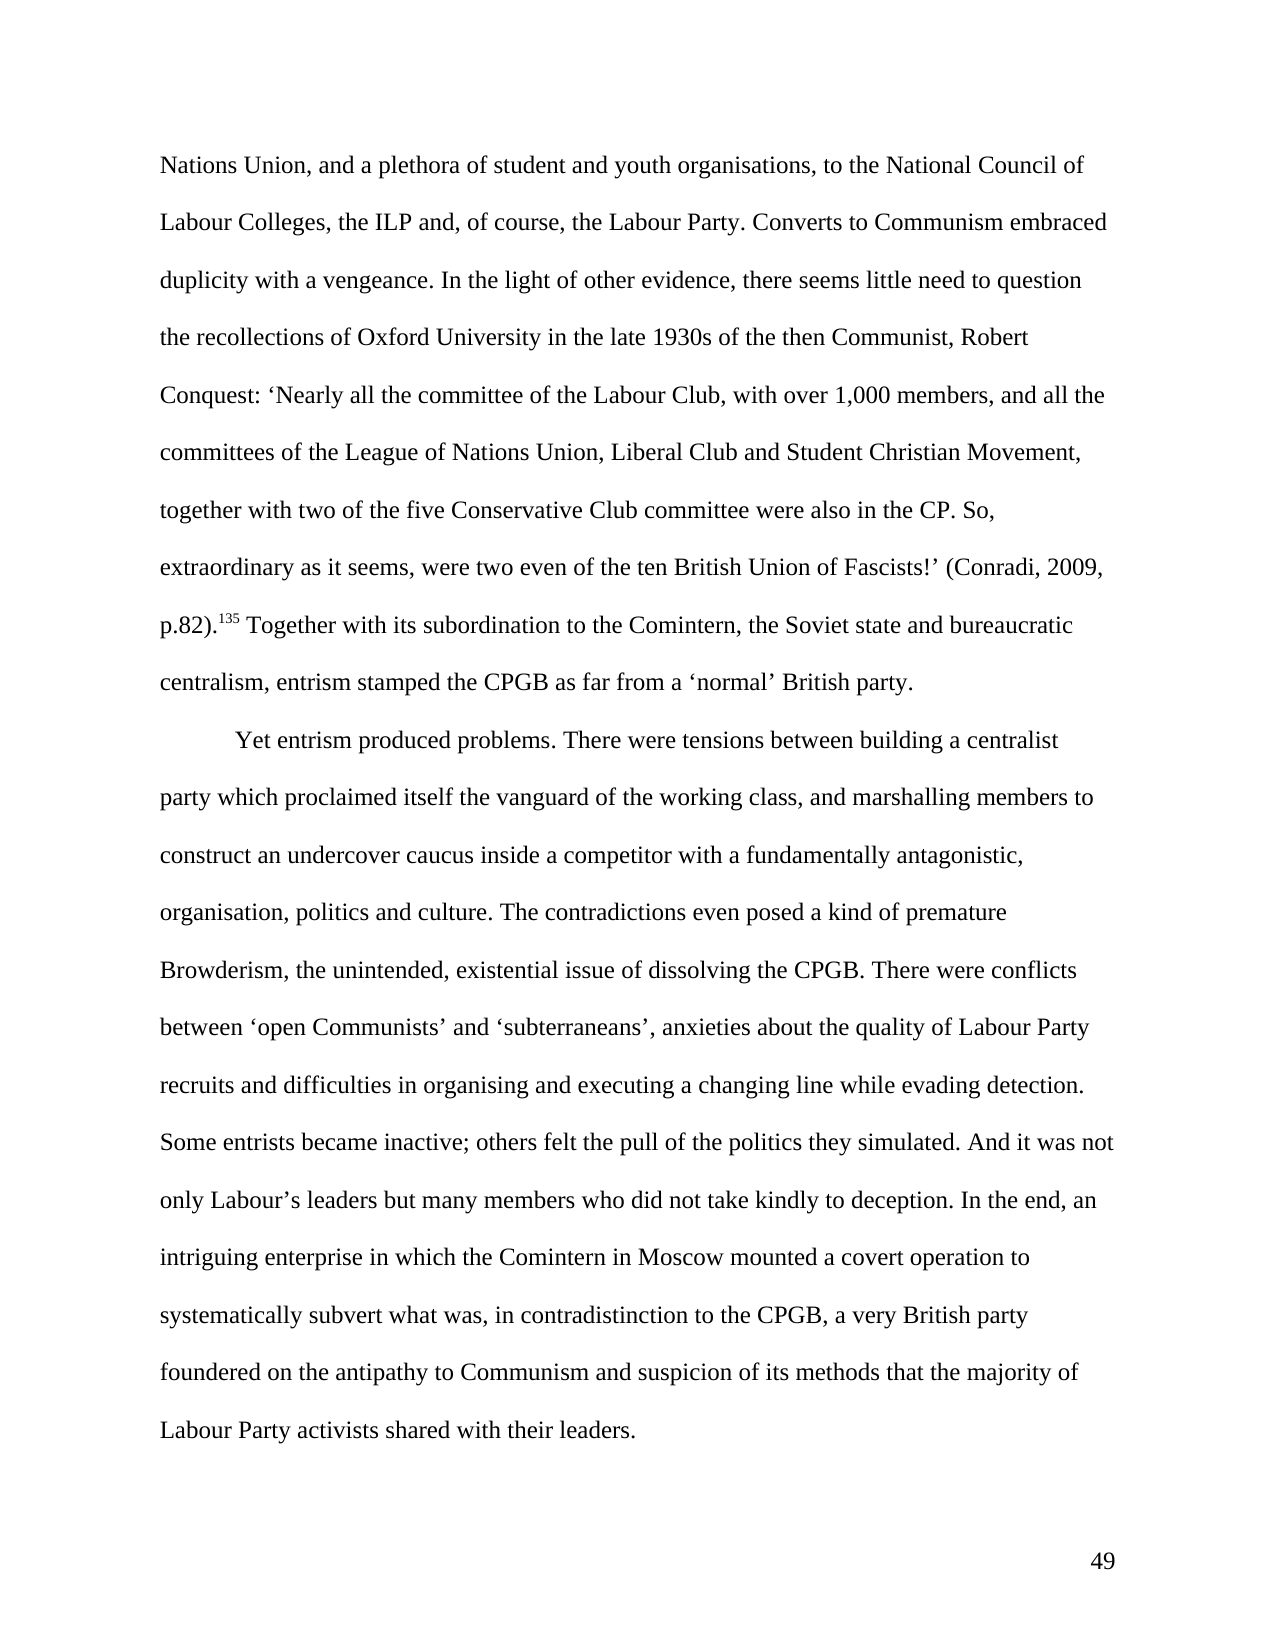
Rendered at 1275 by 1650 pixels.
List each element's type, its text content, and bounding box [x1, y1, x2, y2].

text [159, 150, 1116, 696]
text Yet entrism produced problems. There were tensions between building a centralist party which proclaimed itself the vanguard of the working class, and marshalling members to construct an undercover caucus inside a competitor with a fundamentally antagonistic, organisation, politics and culture. The contradictions even posed a kind of premature Browderism, the unintended, existential issue of dissolving the CPGB. There were conflicts between ‘open Communists’ and ‘subterraneans’, anxieties about the quality of Labour Party recruits and difficulties in organising and executing a changing line while evading detection. Some entrists became inactive; others felt the pull of the politics they simulated. And it was not only Labour’s leaders but many members who did not take kindly to deception. In the end, an intriguing enterprise in which the Comintern in Moscow mounted a covert operation to systematically subvert what was, in contradistinction to the CPGB, a very British party foundered on the antipathy to Communism and suspicion of its methods that the majority of Labour Party activists shared with their leaders. [159, 725, 1116, 1444]
